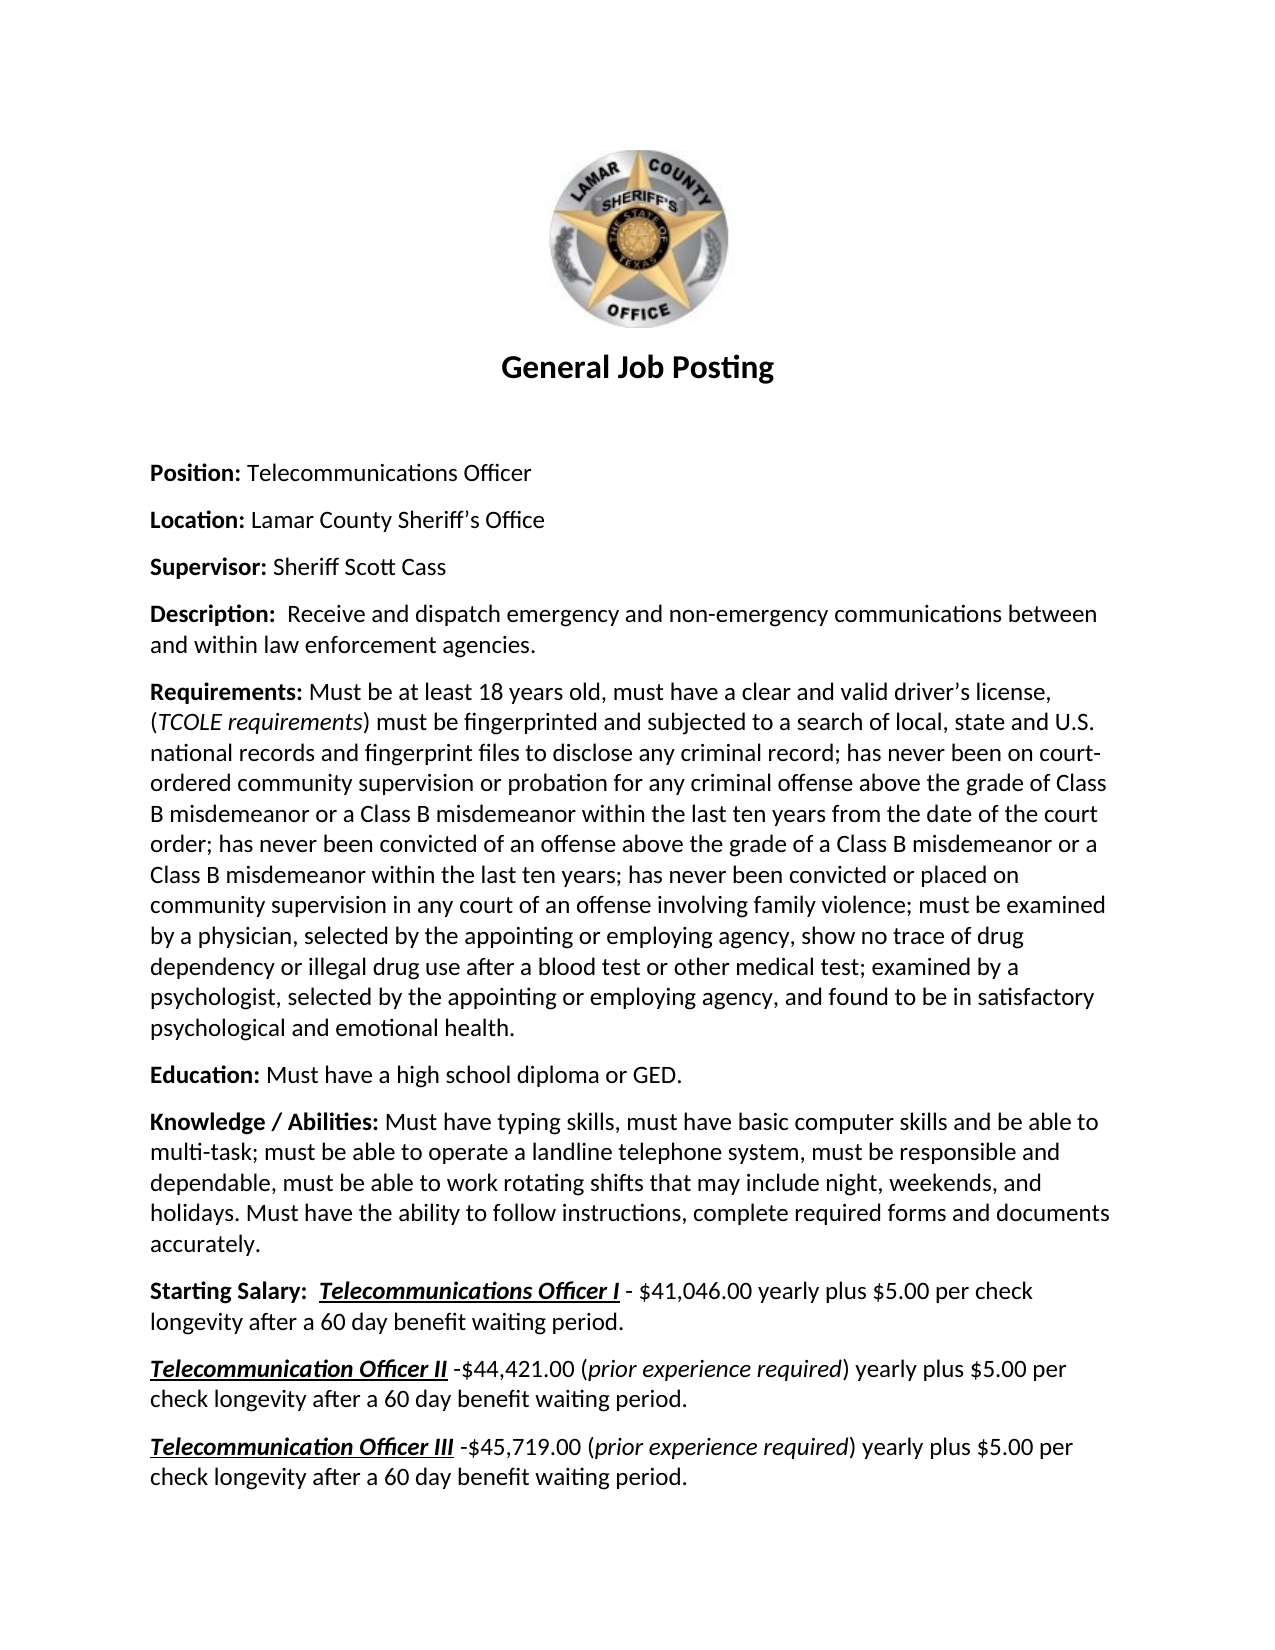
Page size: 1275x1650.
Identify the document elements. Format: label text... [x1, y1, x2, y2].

text Telecommunication Officer III -$45,719.00 (prior experience required) yearly plus $5.00 per check longevity after a 60 day benefit waiting period. [150, 1431, 1125, 1492]
text Starting Salary: Telecommunications Officer I - $41,046.00 yearly plus $5.00 per check longevity after a 60 day benefit waiting period. [150, 1275, 1125, 1336]
picture [538, 150, 737, 328]
text Knowledge / Abilities: Must have typing skills, must have basic computer skills and be able to multi-task; must be able to operate a landline telephone system, must be responsible and dependable, must be able to work rotating shifts that may include night, weekends, and holidays. Must have the ability to follow instructions, complete required forms and documents accurately. [150, 1106, 1125, 1259]
text Requirements: Must be at least 18 years old, must have a clear and valid driver’s license,(TCOLE requirements) must be fingerprinted and subjected to a search of local, state and U.S. national records and fingerprint files to disclose any criminal record; has never been on court-ordered community supervision or probation for any criminal offense above the grade of Class B misdemeanor or a Class B misdemeanor within the last ten years from the date of the court order; has never been convicted of an offense above the grade of a Class B misdemeanor or a Class B misdemeanor within the last ten years; has never been convicted or placed on community supervision in any court of an offense involving family violence; must be examined by a physician, selected by the appointing or employing agency, show no trace of drug dependency or illegal drug use after a blood test or other medical test; examined by a psychologist, selected by the appointing or employing agency, and found to be in satisfactory psychological and emotional health. [150, 676, 1125, 1042]
text Supervisor: Sheriff Scott Cass [150, 551, 1125, 582]
text Position: Telecommunications Officer [150, 457, 1125, 487]
text Location: Lamar County Sheriff’s Office [150, 504, 1125, 534]
text General Job Posting [150, 346, 1125, 387]
text Description: Receive and dispatch emergency and non-emergency communications between and within law enforcement agencies. [150, 598, 1125, 659]
text Education: Must have a high school diploma or GED. [150, 1059, 1125, 1089]
text Telecommunication Officer II -$44,421.00 (prior experience required) yearly plus $5.00 per check longevity after a 60 day benefit waiting period. [150, 1353, 1125, 1414]
